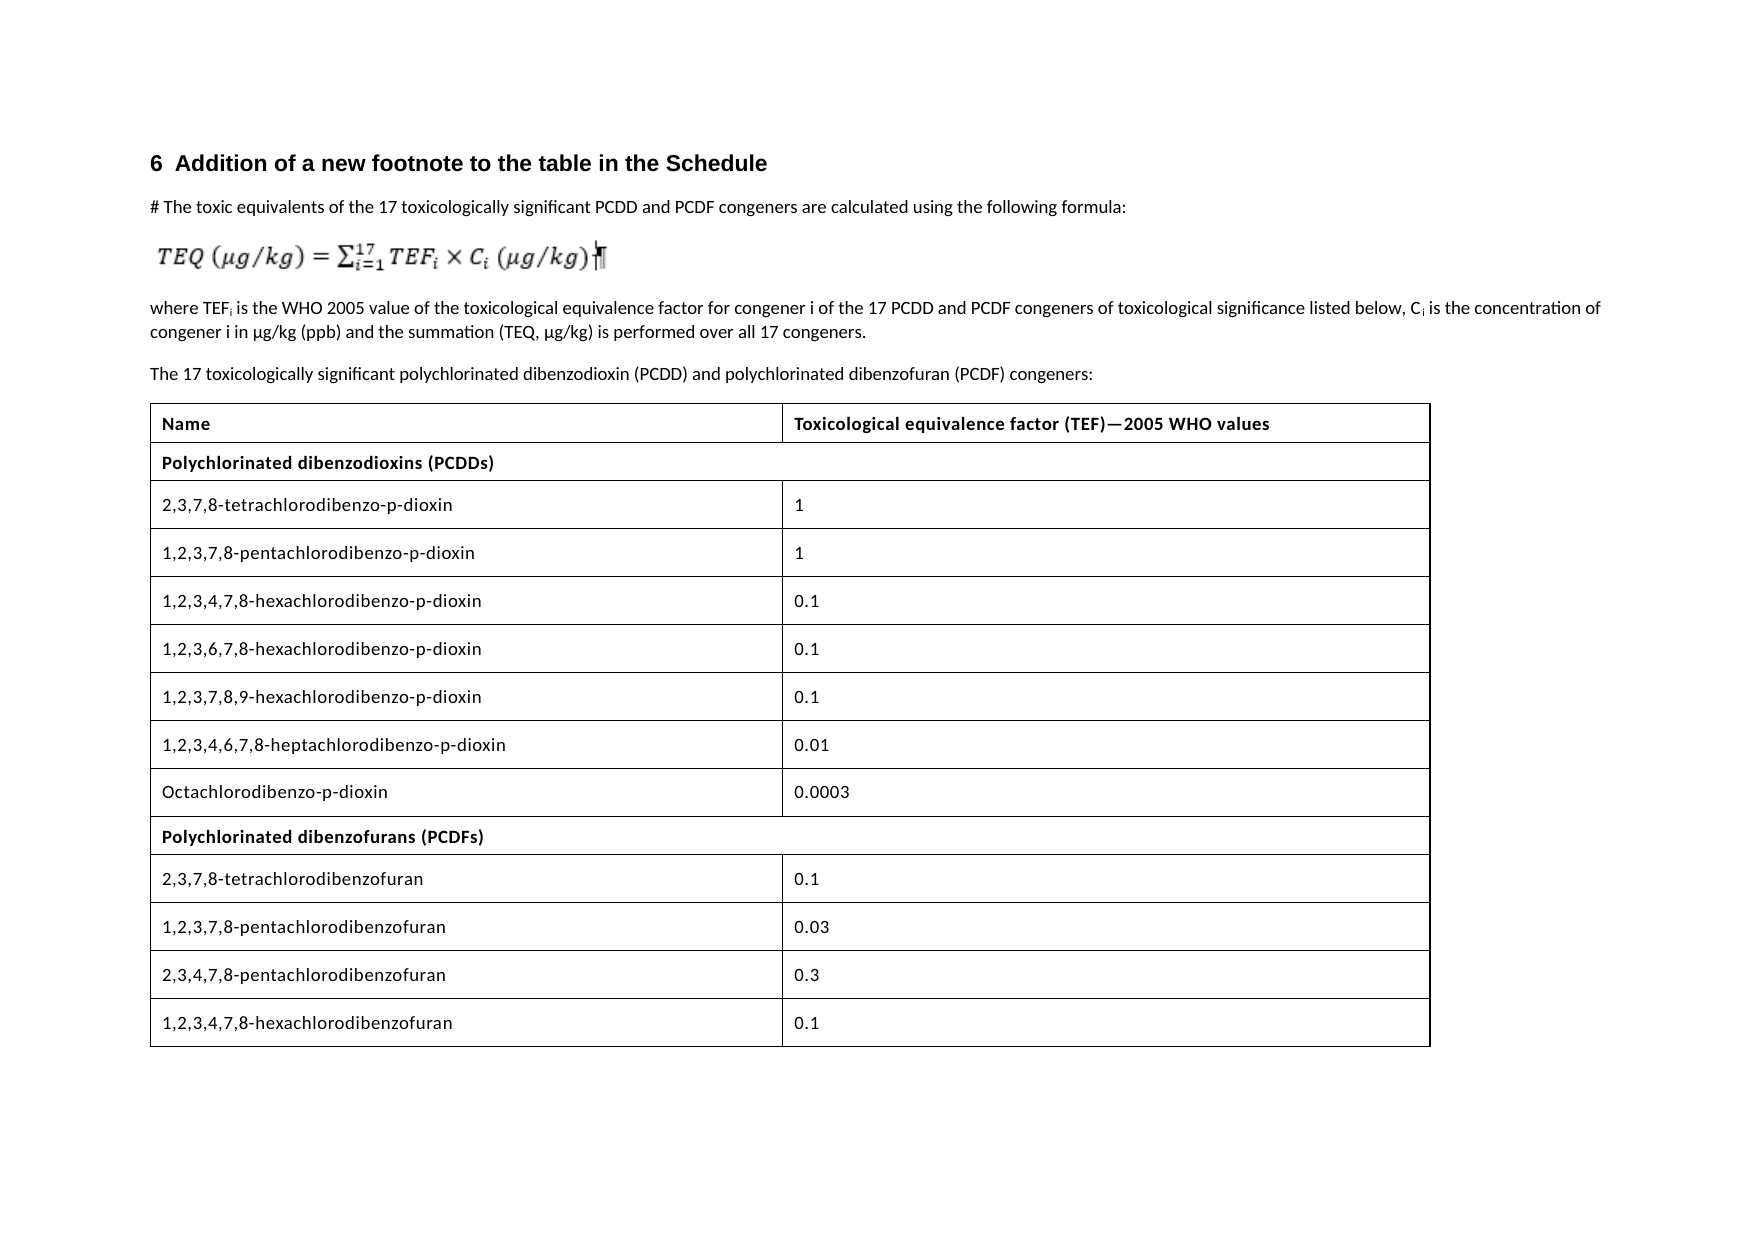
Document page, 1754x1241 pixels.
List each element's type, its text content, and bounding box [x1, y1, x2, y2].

table_cell 0.1 [783, 999, 1429, 1046]
table_cell 0.1 [783, 577, 1429, 624]
text 6 Addition of a new footnote to the table in the Schedule [150, 150, 1604, 176]
table_cell 1,2,3,7,8,9-hexachlorodibenzo-p-dioxin [151, 673, 782, 720]
text where TEFi is the WHO 2005 value of the toxicological equivalence factor for congener i of the 17 PCDD and PCDF congeners of toxicological significance listed below, Ci is the concentration of congener i in µg/kg (ppb) and the summation (TEQ, µg/kg) is performed over all 17 congeners. [150, 296, 1604, 343]
table_cell 1,2,3,7,8-pentachlorodibenzofuran [151, 903, 782, 950]
table_cell 2,3,4,7,8-pentachlorodibenzofuran [151, 951, 782, 998]
table_cell 0.1 [783, 673, 1429, 720]
table_cell 0.03 [783, 903, 1429, 950]
text # The toxic equivalents of the 17 toxicologically significant PCDD and PCDF congeners are calculated using the following formula: [150, 195, 1604, 218]
table_cell 0.01 [783, 721, 1429, 768]
table_cell 0.1 [783, 855, 1429, 902]
table_cell 1 [783, 481, 1429, 528]
text The 17 toxicologically significant polychlorinated dibenzodioxin (PCDD) and polychlorinated dibenzofuran (PCDF) congeners: [150, 362, 1604, 385]
picture [150, 236, 608, 277]
table_cell Octachlorodibenzo-p-dioxin [151, 769, 782, 816]
table_cell 1 [783, 529, 1429, 576]
table_cell 2,3,7,8-tetrachlorodibenzofuran [151, 855, 782, 902]
table_cell 1,2,3,6,7,8-hexachlorodibenzo-p-dioxin [151, 625, 782, 672]
table_cell 1,2,3,4,7,8-hexachlorodibenzo-p-dioxin [151, 577, 782, 624]
table_cell 1,2,3,4,6,7,8-heptachlorodibenzo-p-dioxin [151, 721, 782, 768]
table_cell 0.0003 [783, 769, 1429, 816]
table_cell 1,2,3,7,8-pentachlorodibenzo-p-dioxin [151, 529, 782, 576]
table_header Toxicological equivalence factor (TEF)—2005 WHO values [783, 404, 1429, 442]
table_cell 0.3 [783, 951, 1429, 998]
table_cell 1,2,3,4,7,8-hexachlorodibenzofuran [151, 999, 782, 1046]
table_cell 2,3,7,8-tetrachlorodibenzo-p-dioxin [151, 481, 782, 528]
table_header Name [151, 404, 782, 442]
table_cell Polychlorinated dibenzodioxins (PCDDs) [151, 443, 1429, 480]
table_cell 0.1 [783, 625, 1429, 672]
table_cell Polychlorinated dibenzofurans (PCDFs) [151, 817, 1429, 854]
